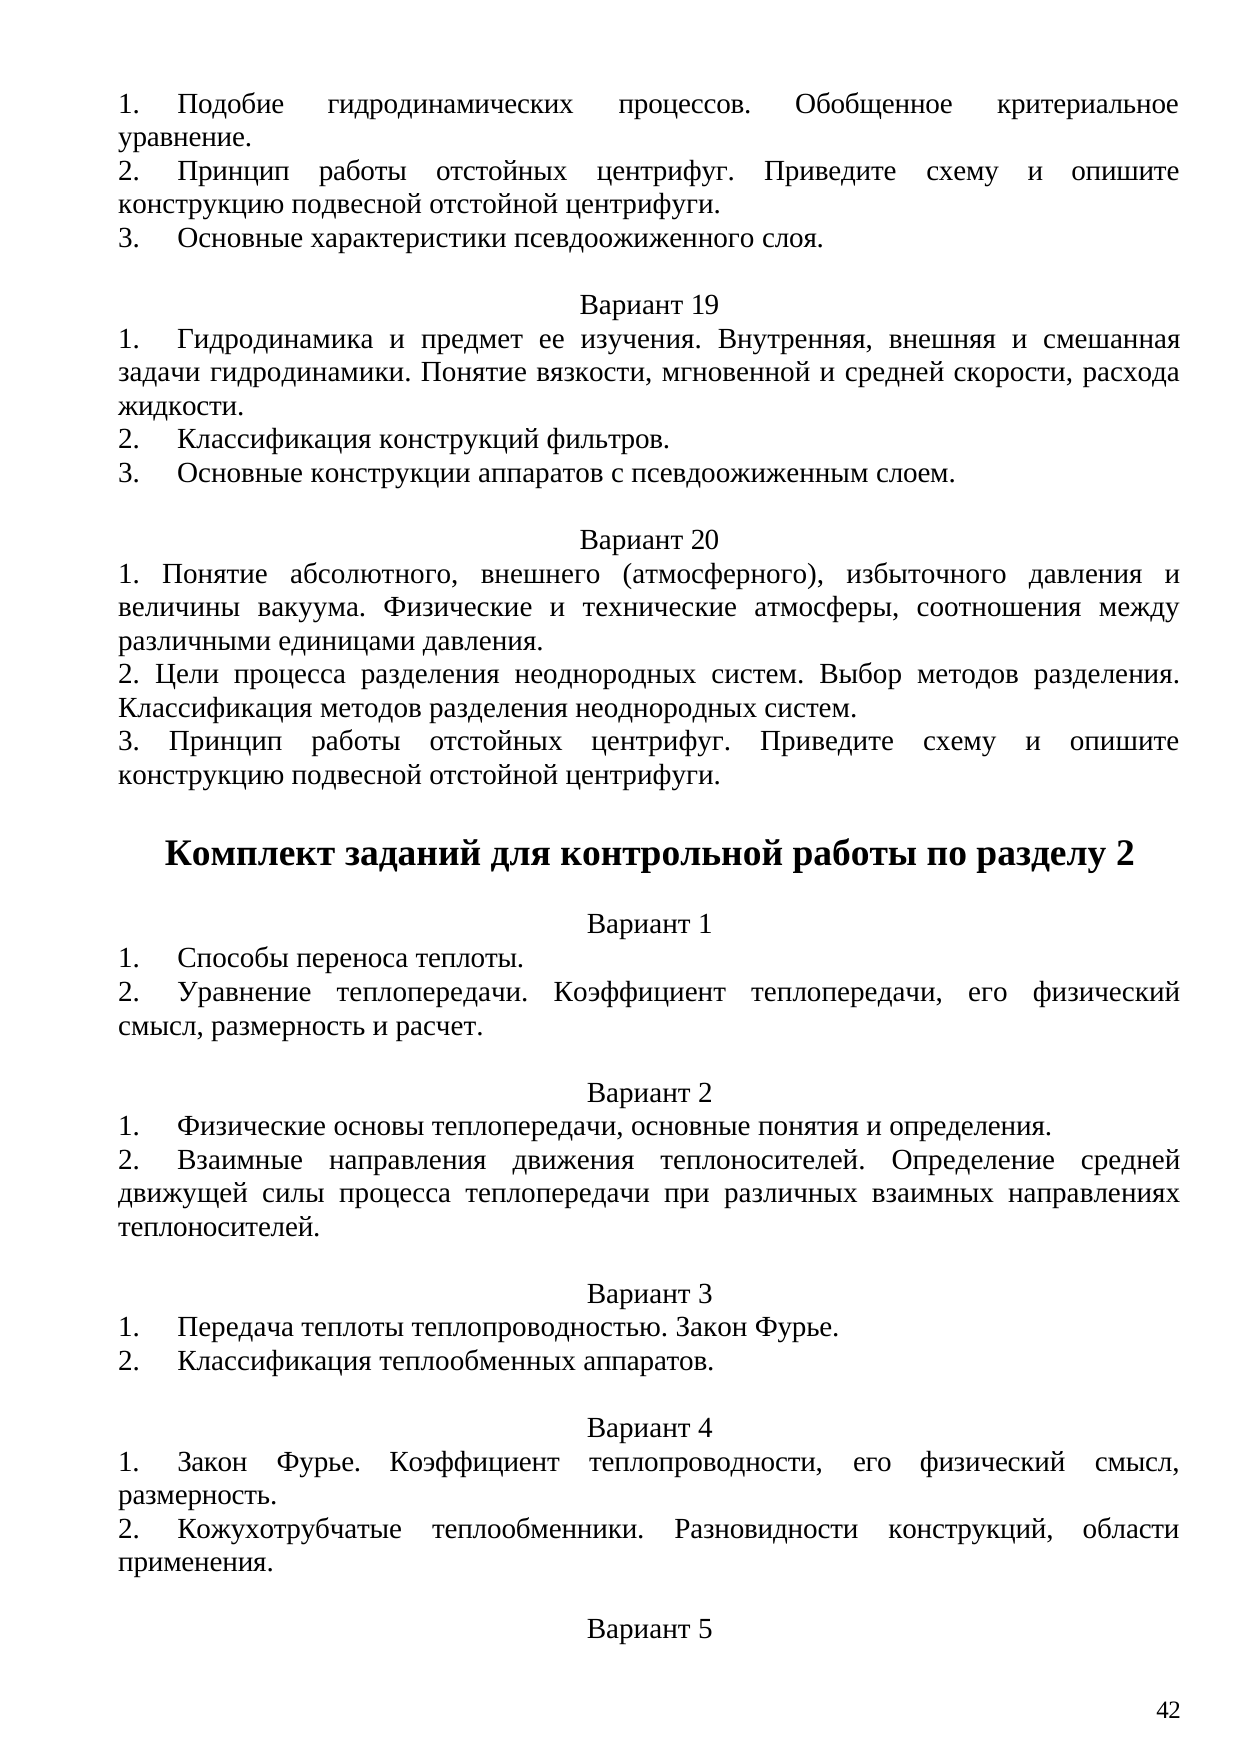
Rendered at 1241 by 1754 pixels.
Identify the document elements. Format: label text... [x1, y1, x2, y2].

text Вариант 1 [587, 907, 1194, 941]
list Принцип работы отстойных центрифуг. Приведите схему и опишите конструкцию подвесной отстойной центрифуги. [118, 723, 1181, 791]
list Передача теплоты теплопроводностью. Закон Фурье. [118, 1310, 1194, 1343]
text Вариант 5 [587, 1612, 1194, 1645]
text Вариант 19 [579, 287, 1194, 321]
list Закон Фурье. Коэффициент теплопроводности, его физический смысл, размерность. [118, 1444, 1181, 1511]
text Вариант 2 [587, 1075, 1194, 1108]
list Взаимные направления движения теплоносителей. Определение средней движущей силы процесса теплопередачи при различных взаимных направлениях теплоносителей. [118, 1142, 1181, 1243]
list Способы переноса теплоты. [118, 941, 1194, 974]
text Вариант 20 [579, 522, 1194, 556]
list Цели процесса разделения неоднородных систем. Выбор методов разделения. Классификация методов разделения неоднородных систем. [118, 656, 1181, 723]
list Понятие абсолютного, внешнего (атмосферного), избыточного давления и величины вакуума. Физические и технические атмосферы, соотношения между различными единицами давления. [118, 556, 1181, 656]
list Основные конструкции аппаратов с псевдоожиженным слоем. [118, 455, 1194, 488]
list Классификация теплообменных аппаратов. [118, 1343, 1194, 1377]
text Вариант 3 [587, 1276, 1194, 1309]
subtitle Комплект заданий для контрольной работы по разделу 2 [164, 831, 1194, 874]
list Физические основы теплопередачи, основные понятия и определения. [118, 1108, 1194, 1142]
list Принцип работы отстойных центрифуг. Приведите схему и опишите конструкцию подвесной отстойной центрифуги. [118, 153, 1181, 220]
list Основные характеристики псевдоожиженного слоя. [118, 220, 1194, 254]
list Кожухотрубчатые теплообменники. Разновидности конструкций, области применения. [118, 1511, 1181, 1578]
list Уравнение теплопередачи. Коэффициент теплопередачи, его физический смысл, размерность и расчет. [118, 974, 1181, 1041]
list Подобие гидродинамических процессов. Обобщенное критериальное уравнение. [118, 86, 1181, 153]
list Классификация конструкций фильтров. [118, 422, 1194, 455]
text Вариант 4 [587, 1410, 1194, 1444]
list Гидродинамика и предмет ее изучения. Внутренняя, внешняя и смешанная задачи гидродинамики. Понятие вязкости, мгновенной и средней скорости, расхода жидкости. [118, 321, 1181, 422]
